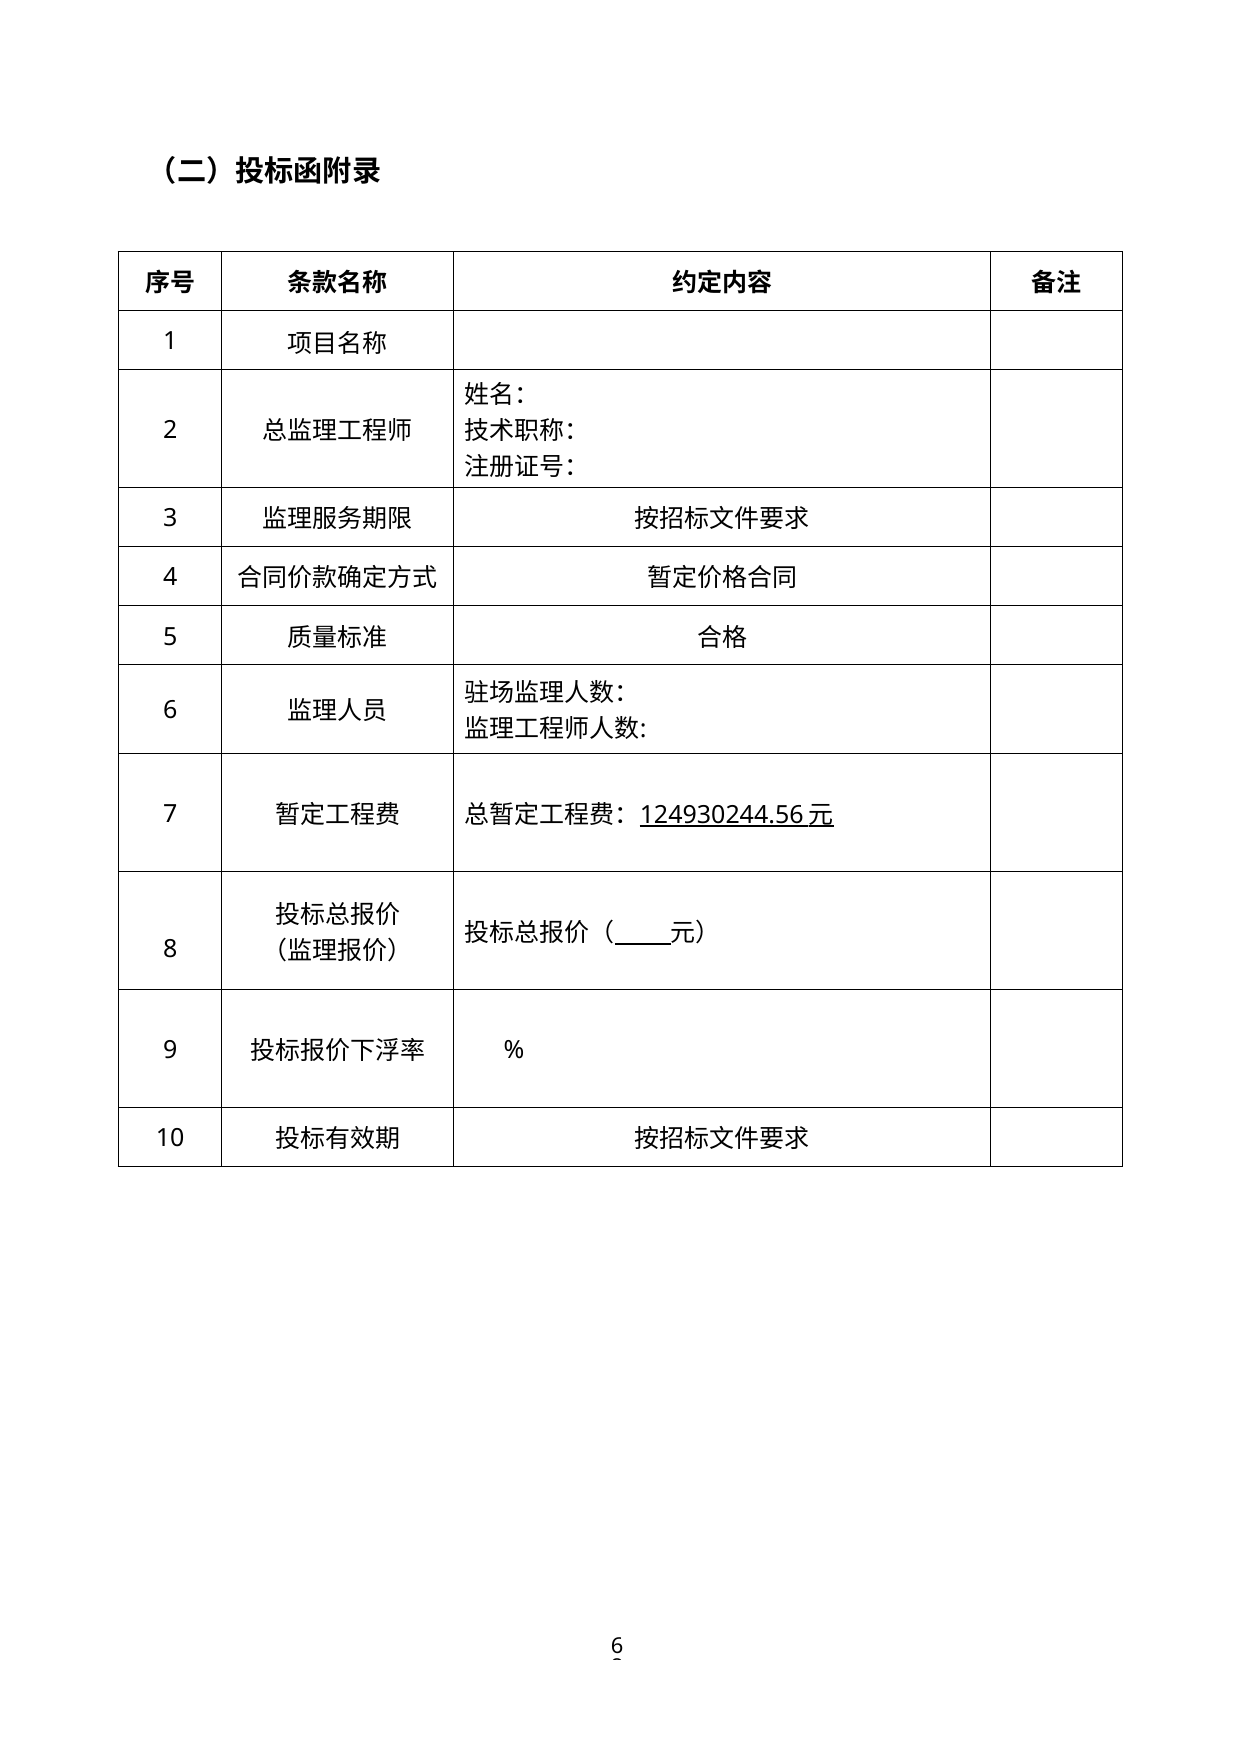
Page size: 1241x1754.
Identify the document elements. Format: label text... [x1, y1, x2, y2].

table_cell 7 [119, 754, 221, 871]
table_cell 3 [119, 488, 221, 546]
table_cell [991, 547, 1122, 605]
table_cell 暂定价格合同 [454, 547, 990, 605]
table_cell 总暂定工程费：124930244.56元 [454, 754, 990, 871]
table_cell 8 [119, 872, 221, 989]
table_cell 9 [119, 990, 221, 1107]
table_cell 投标有效期 [222, 1108, 453, 1166]
table_cell [991, 872, 1122, 989]
table_cell 4 [119, 547, 221, 605]
table_header 序号 [119, 252, 221, 310]
table_cell 投标总报价（ 元） [454, 872, 990, 989]
table_cell [991, 665, 1122, 753]
table_cell [991, 370, 1122, 487]
table_cell [991, 606, 1122, 664]
table_cell % [454, 990, 990, 1107]
table_cell 项目名称 [222, 311, 453, 369]
table_cell 驻场监理人数： 监理工程师人数: [454, 665, 990, 753]
table_cell [454, 311, 990, 369]
table_cell 合同价款确定方式 [222, 547, 453, 605]
table_cell 质量标准 [222, 606, 453, 664]
subtitle （二）投标函附录 [148, 148, 1093, 190]
table_cell 5 [119, 606, 221, 664]
table_cell 总监理工程师 [222, 370, 453, 487]
table_cell [991, 990, 1122, 1107]
table_cell 监理人员 [222, 665, 453, 753]
table_cell 1 [119, 311, 221, 369]
table_cell 监理服务期限 [222, 488, 453, 546]
table_cell 6 [119, 665, 221, 753]
table_cell [991, 754, 1122, 871]
table_cell 投标总报价 （监理报价） [222, 872, 453, 989]
table_header 条款名称 [222, 252, 453, 310]
table_cell 合格 [454, 606, 990, 664]
table_cell 投标报价下浮率 [222, 990, 453, 1107]
table_cell 按招标文件要求 [454, 1108, 990, 1166]
table_cell [991, 311, 1122, 369]
table_cell 10 [119, 1108, 221, 1166]
table_cell 暂定工程费 [222, 754, 453, 871]
table_cell 姓名： 技术职称： 注册证号： [454, 370, 990, 487]
table_cell [991, 1108, 1122, 1166]
table_cell [991, 488, 1122, 546]
table_cell 2 [119, 370, 221, 487]
table_header 备注 [991, 252, 1122, 310]
table_cell 按招标文件要求 [454, 488, 990, 546]
table_header 约定内容 [454, 252, 990, 310]
